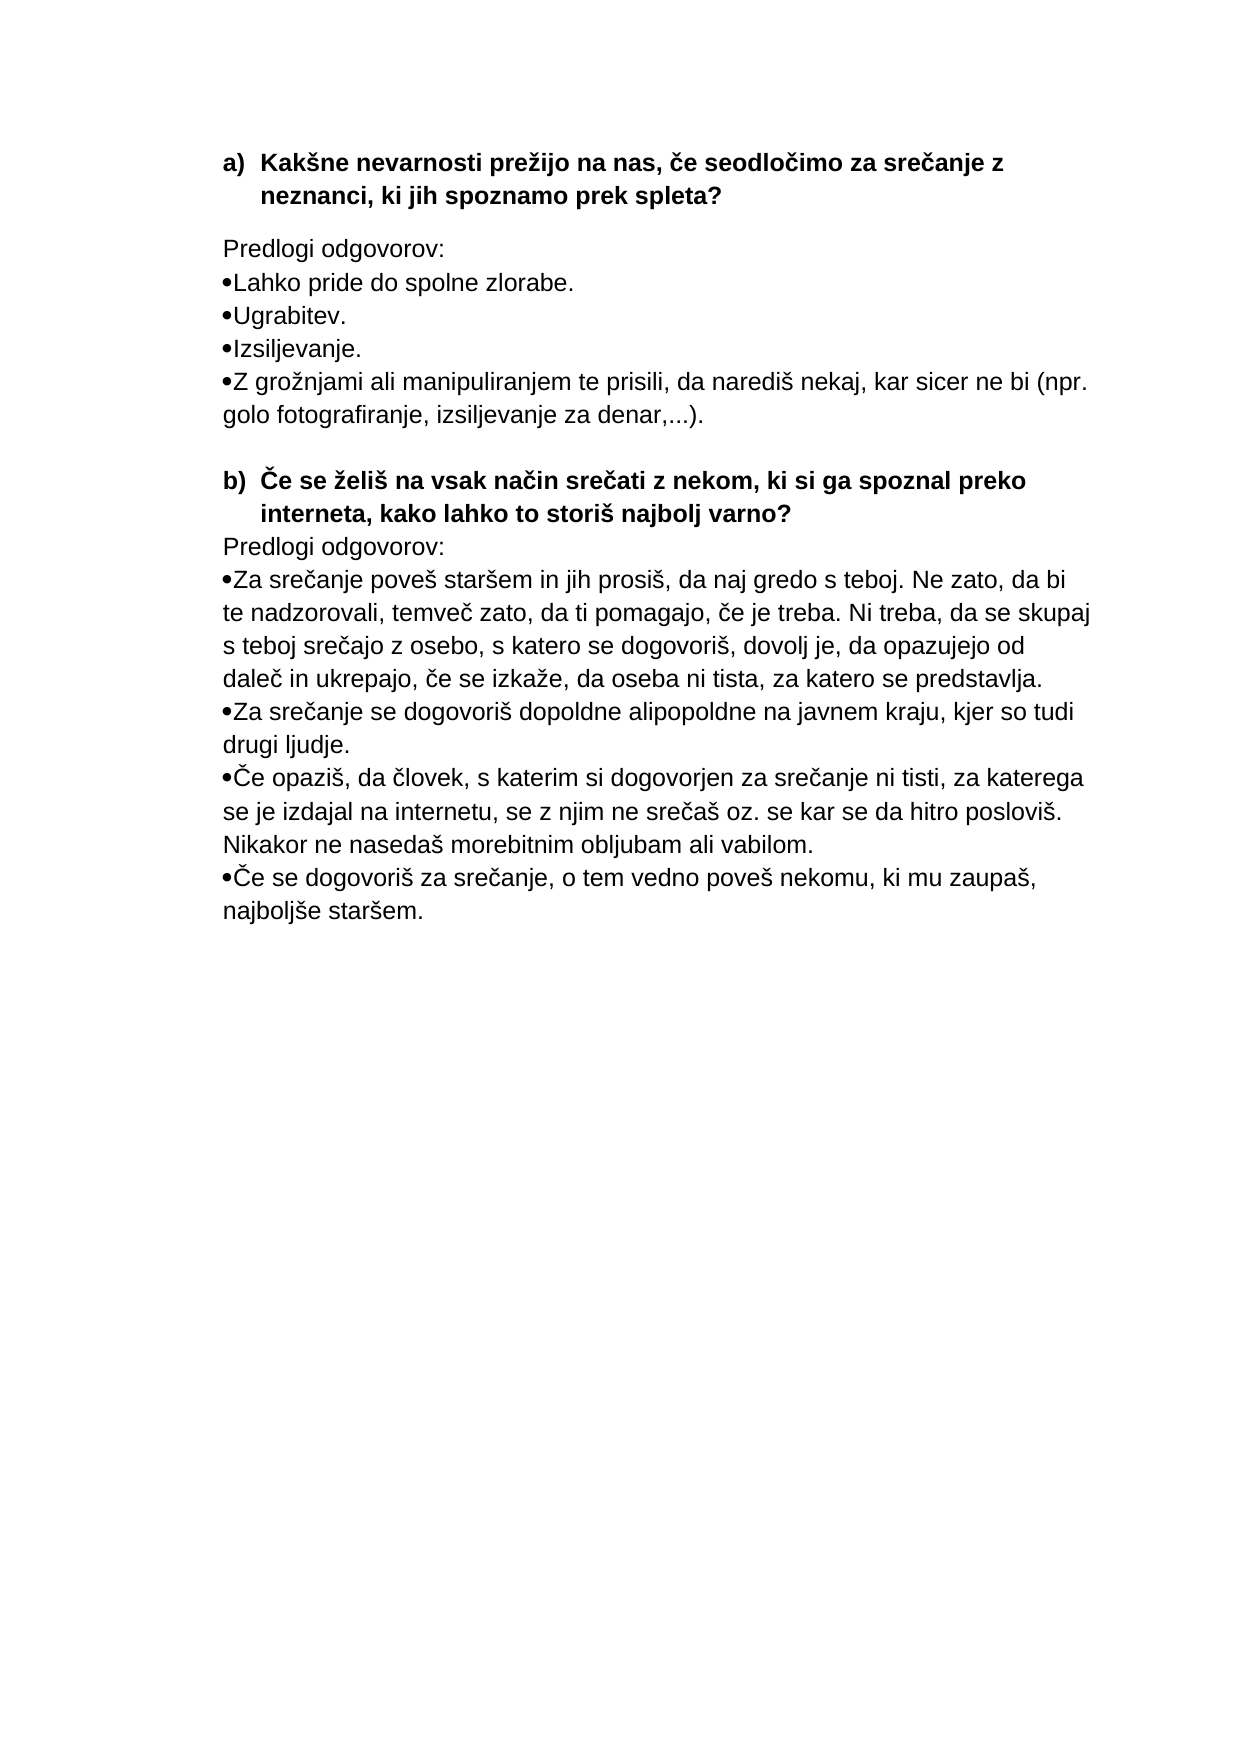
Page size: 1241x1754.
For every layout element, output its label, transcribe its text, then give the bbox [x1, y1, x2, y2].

text Predlogi odgovorov: [223, 532, 1093, 561]
text Če opaziš, da človek, s katerim si dogovorjen za srečanje ni tisti, za katerega se je izdajal na internetu, se z njim ne srečaš oz. se kar se da hitro posloviš. Nikakor ne nasedaš morebitnim obljubam ali vabilom. [223, 763, 1093, 858]
text Za srečanje se dogovoriš dopoldne alipopoldne na javnem kraju, kjer so tudi drugi ljudje. [223, 697, 1093, 759]
text Če se dogovoriš za srečanje, o tem vedno poveš nekomu, ki mu zaupaš, najboljše staršem. [223, 863, 1093, 924]
text Lahko pride do spolne zlorabe. [223, 267, 1093, 296]
text Ugrabitev. [223, 301, 1093, 329]
text Za srečanje poveš staršem in jih prosiš, da naj gredo s teboj. Ne zato, da bi te nadzorovali, temveč zato, da ti pomagajo, če je treba. Ni treba, da se skupaj s teboj srečajo z osebo, s katero se dogovoriš, dovolj je, da opazujejo od daleč in ukrepajo, če se izkaže, da oseba ni tista, za katero se predstavlja. [223, 565, 1093, 693]
text Izsiljevanje. [223, 334, 1093, 363]
list Kakšne nevarnosti prežijo na nas, če seodločimo za srečanje z neznanci, ki jih spoznamo prek spleta? [223, 148, 1093, 209]
text Z grožnjami ali manipuliranjem te prisili, da narediš nekaj, kar sicer ne bi (npr. golo fotografiranje, izsiljevanje za denar,...). [223, 367, 1093, 429]
list Če se želiš na vsak način srečati z nekom, ki si ga spoznal preko interneta, kako lahko to storiš najbolj varno? [223, 466, 1093, 528]
text Predlogi odgovorov: [223, 234, 1093, 263]
